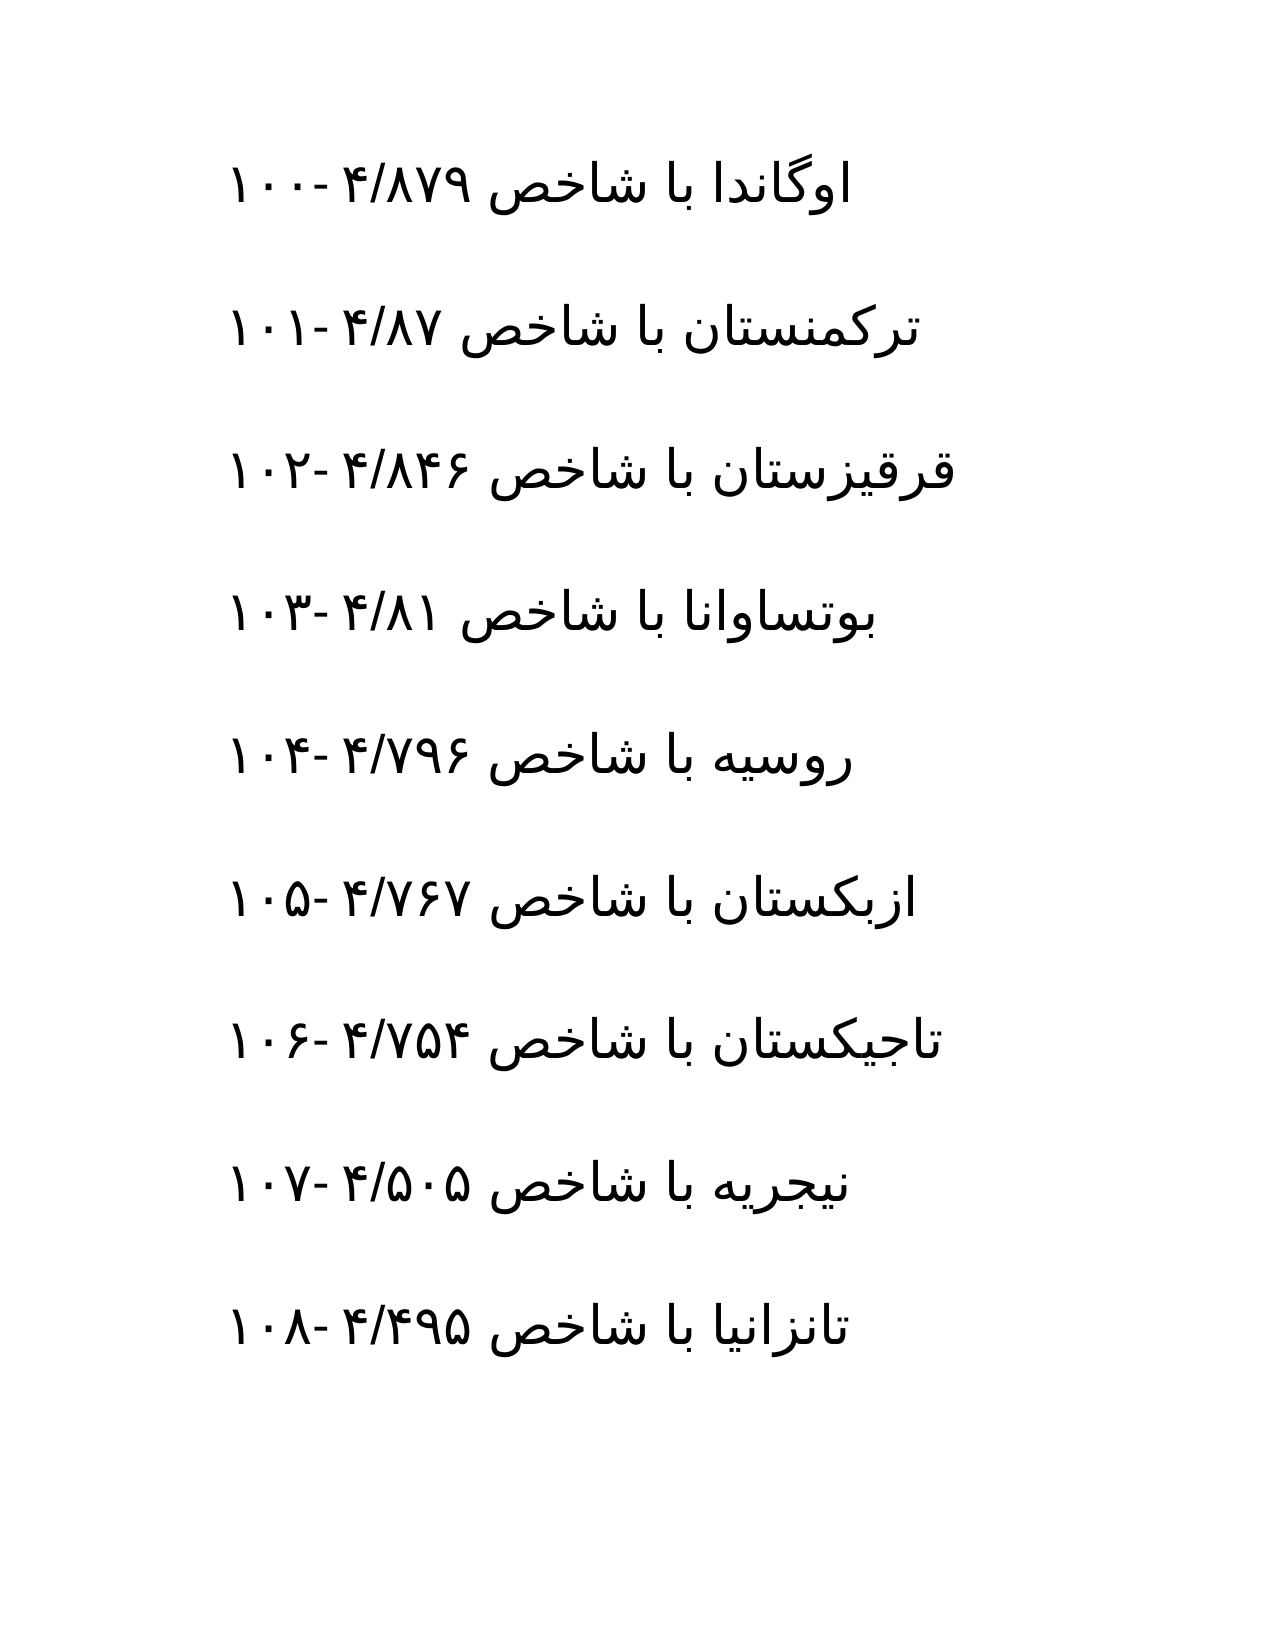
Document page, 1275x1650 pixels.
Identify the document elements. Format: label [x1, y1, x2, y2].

list [187, 150, 1125, 1429]
